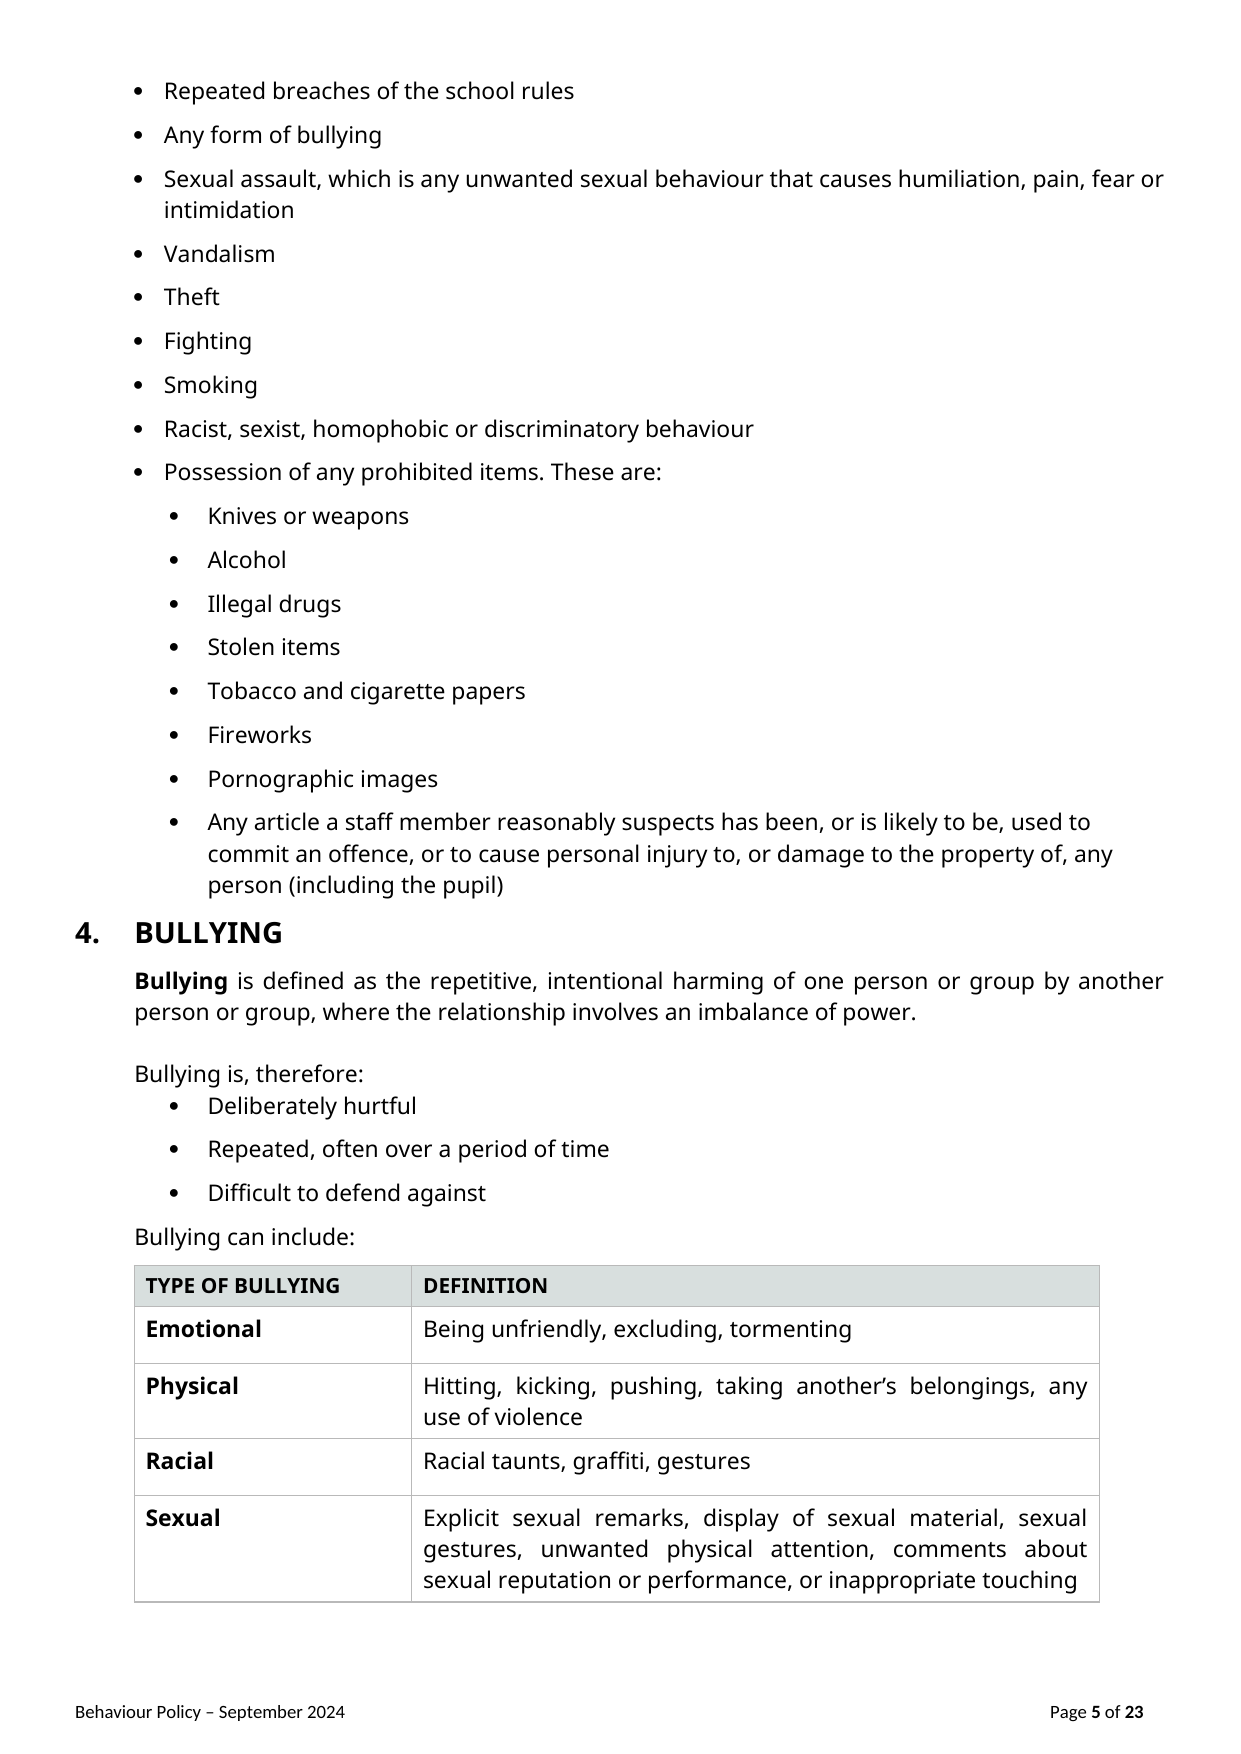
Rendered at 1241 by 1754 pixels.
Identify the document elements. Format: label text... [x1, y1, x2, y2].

table_cell Hitting, kicking, pushing, taking another’s belongings, any use of violence [412, 1364, 1099, 1438]
list Sexual assault, which is any unwanted sexual behaviour that causes humiliation, pain, fear or intimidation [134, 162, 1165, 225]
text Bullying is defined as the repetitive, intentional harming of one person or group by another person or group, where the relationship involves an imbalance of power. [134, 965, 1165, 1027]
table_cell Racial [135, 1439, 411, 1495]
list Tobacco and cigarette papers [170, 675, 1165, 706]
table_header definition [412, 1266, 1099, 1306]
list Repeated breaches of the school rules [134, 75, 1165, 106]
list Vandalism [134, 237, 1165, 269]
subtitle BULLYING [75, 912, 1159, 952]
list Difficult to defend against [170, 1177, 1165, 1208]
table_cell Emotional [135, 1307, 411, 1363]
list Smoking [134, 369, 1165, 400]
list Theft [134, 281, 1165, 312]
table_cell Being unfriendly, excluding, tormenting [412, 1307, 1099, 1363]
list Racist, sexist, homophobic or discriminatory behaviour [134, 412, 1165, 444]
list Any article a staff member reasonably suspects has been, or is likely to be, used to commit an offence, or to cause personal injury to, or damage to the property of, any person (including the pupil) [170, 806, 1165, 900]
list Fighting [134, 325, 1165, 356]
table_cell Physical [135, 1364, 411, 1438]
list Pornographic images [170, 762, 1165, 794]
list Alcohol [170, 544, 1165, 575]
list Stolen items [170, 631, 1165, 662]
text Bullying can include: [75, 1221, 1165, 1252]
list Fireworks [170, 719, 1165, 750]
list Knives or weapons [170, 500, 1165, 531]
table_cell Sexual [135, 1496, 411, 1601]
list Possession of any prohibited items. These are: [134, 456, 1165, 487]
table_cell Explicit sexual remarks, display of sexual material, sexual gestures, unwanted physical attention, comments about sexual reputation or performance, or inappropriate touching [412, 1496, 1099, 1601]
list Repeated, often over a period of time [170, 1133, 1165, 1165]
text Bullying is, therefore: [134, 1058, 1165, 1090]
list Deliberately hurtful [170, 1090, 1165, 1121]
table_header type of bullying [135, 1266, 411, 1306]
table_cell Racial taunts, graffiti, gestures [412, 1439, 1099, 1495]
list Illegal drugs [170, 587, 1165, 619]
list Any form of bullying [134, 119, 1165, 150]
